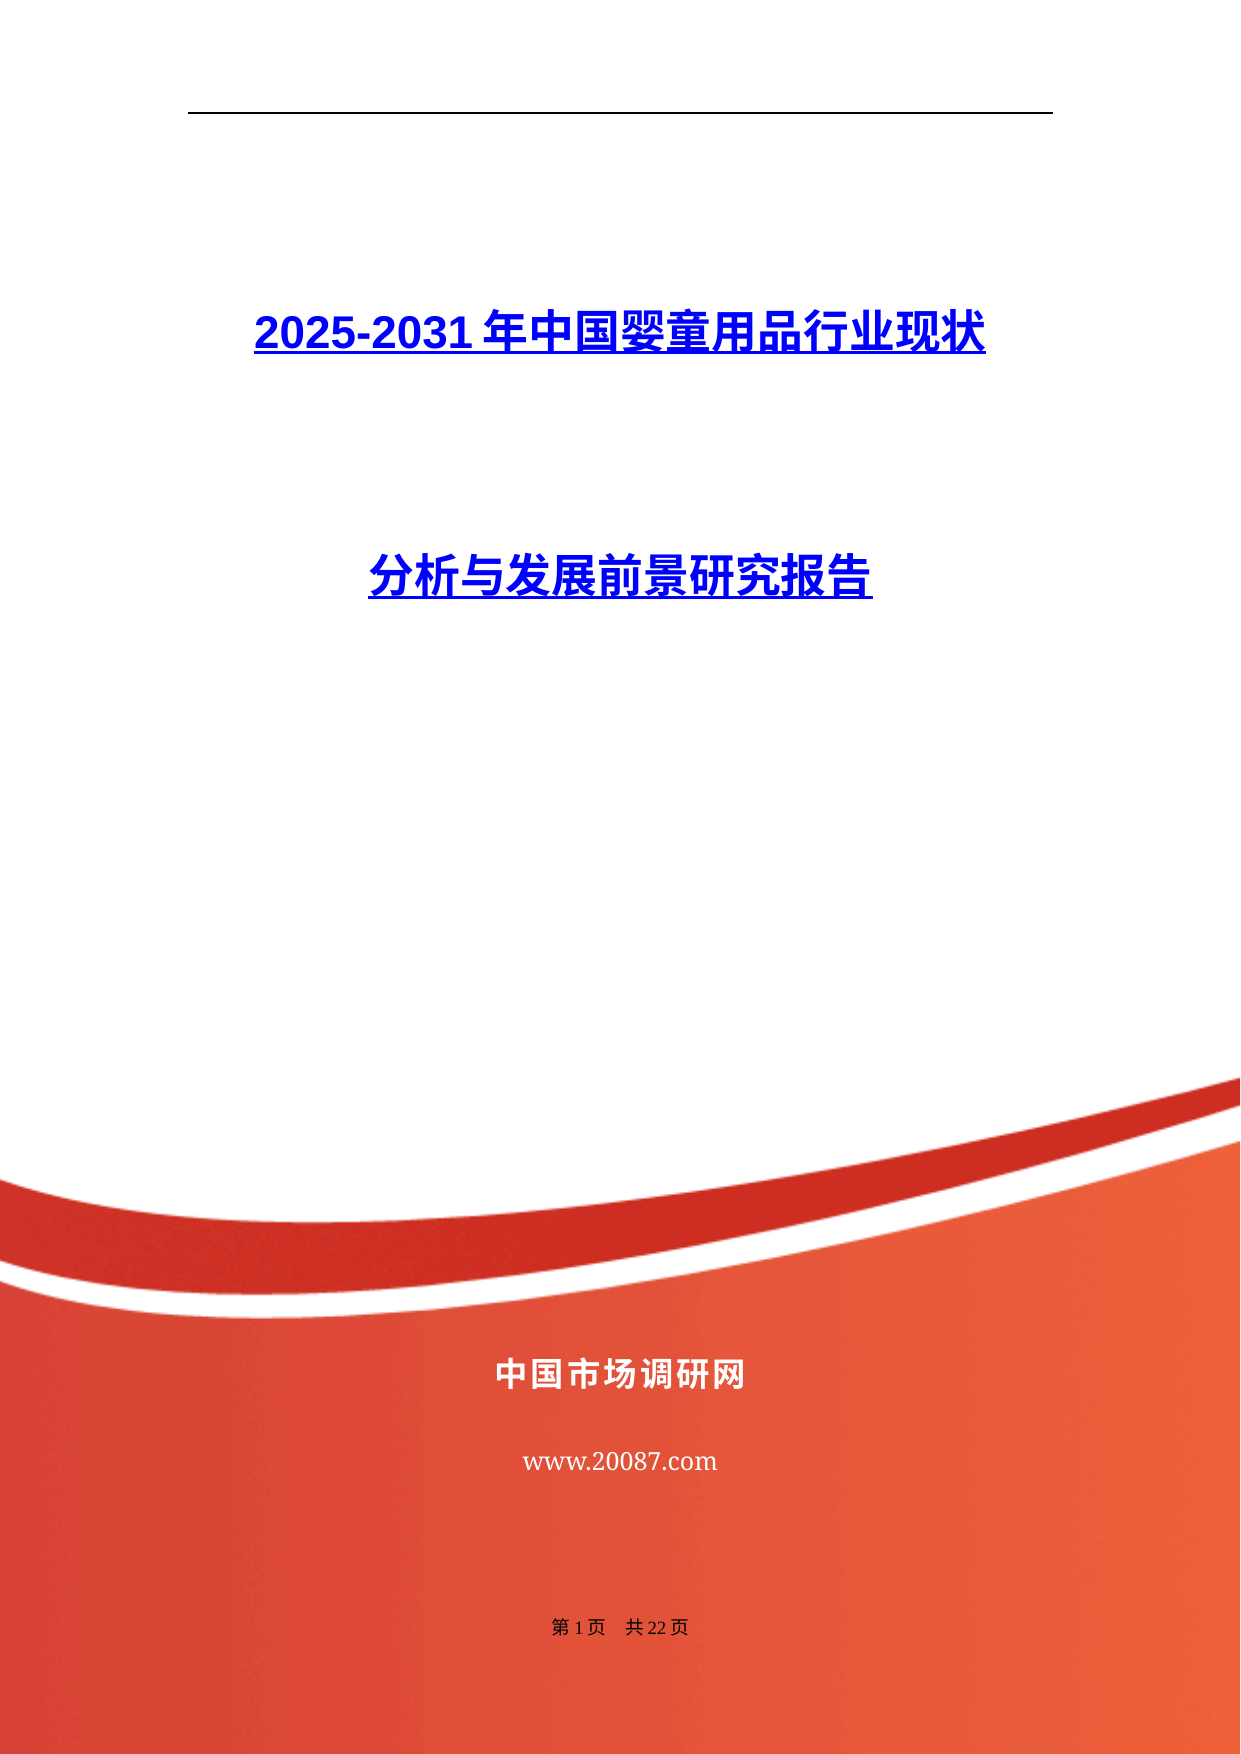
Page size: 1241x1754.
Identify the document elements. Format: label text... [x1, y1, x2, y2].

picture [0, 1006, 1241, 1754]
subtitle 中国市场调研网 [187, 1339, 1053, 1404]
text www.20087.com [187, 1428, 1053, 1493]
table_header 2025-2031年中国婴童用品行业现状分析与发展前景研究报告 [188, 207, 1053, 773]
